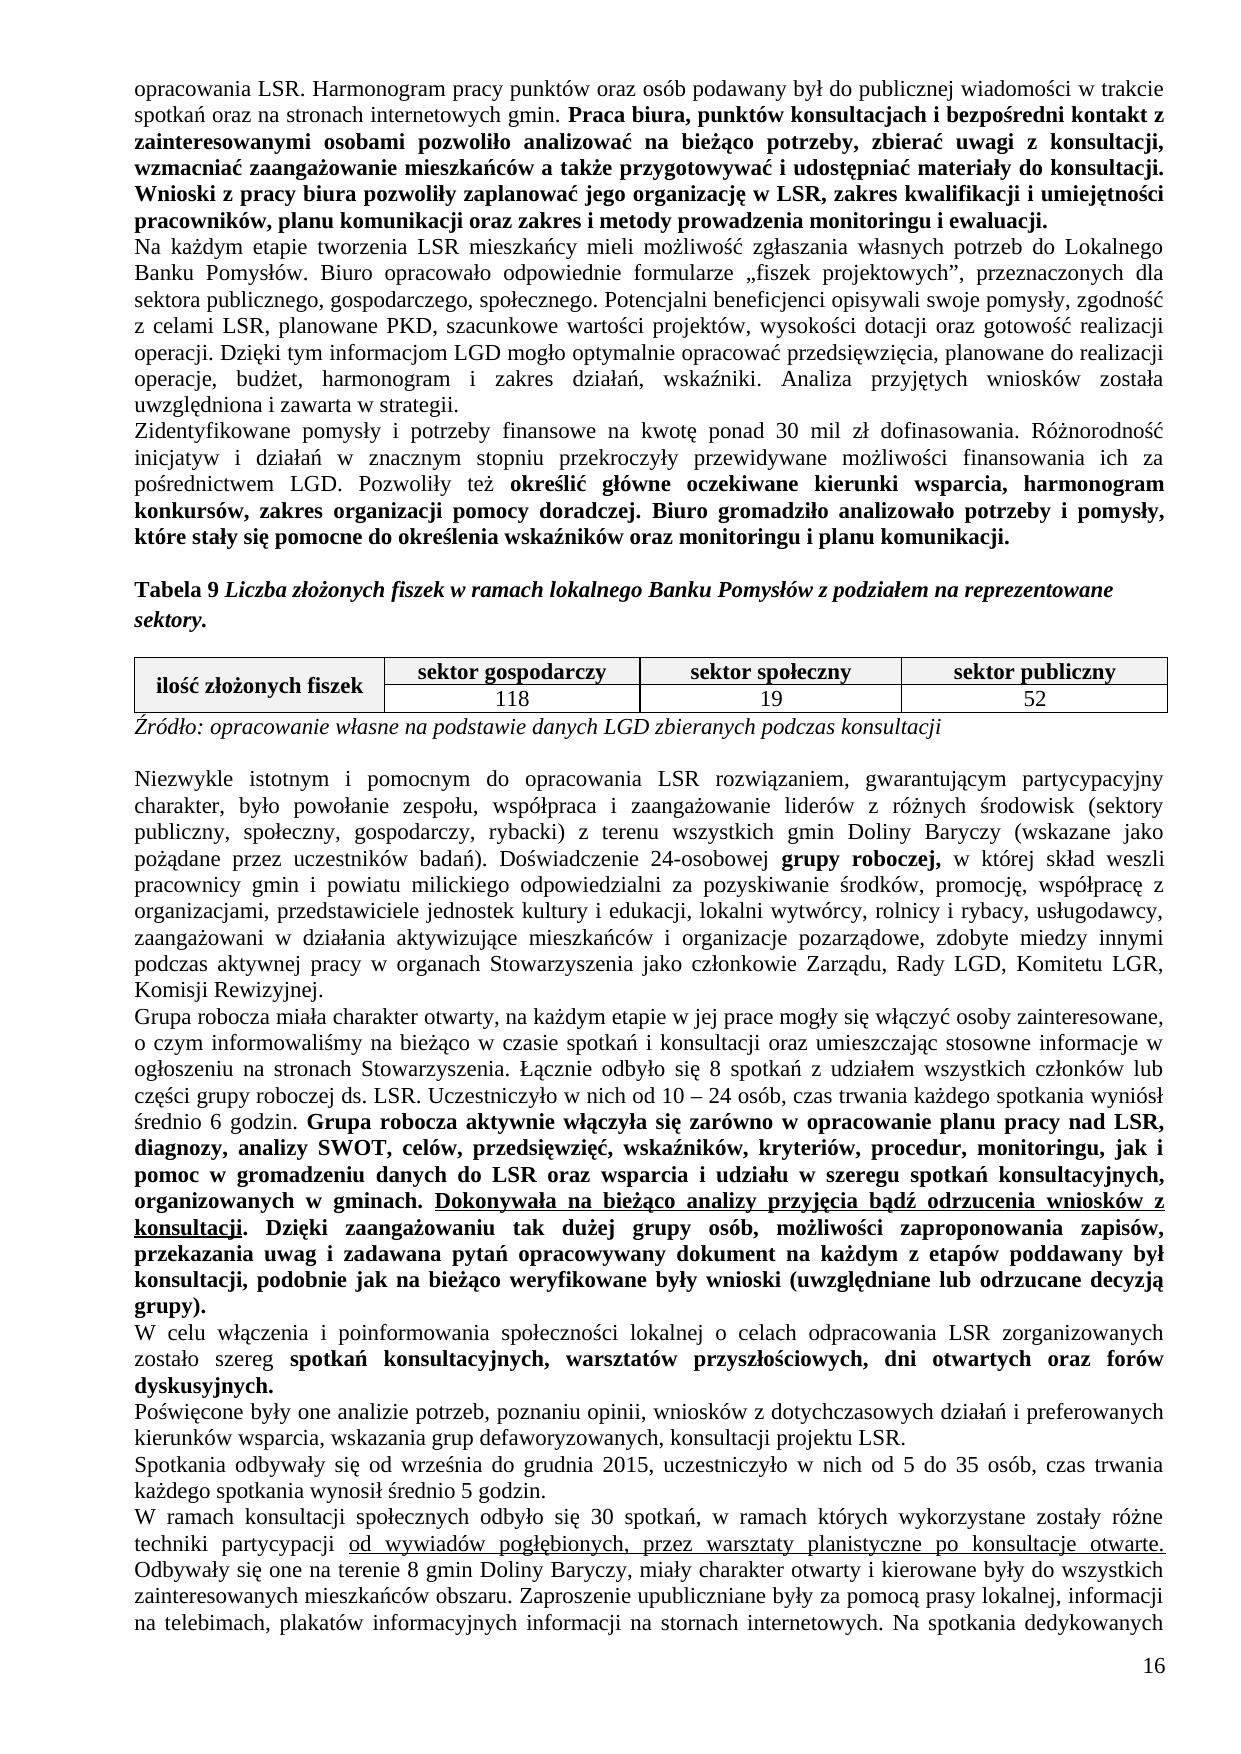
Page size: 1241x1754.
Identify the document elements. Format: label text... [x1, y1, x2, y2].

table_cell 52 [902, 685, 1167, 712]
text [134, 1503, 1165, 1635]
text Poświęcone były one analizie potrzeb, poznaniu opinii, wniosków z dotychczasowych działań i preferowanych kierunków wsparcia, wskazania grup defaworyzowanych, konsultacji projektu LSR. [134, 1398, 1165, 1451]
text Spotkania odbywały się od września do grudnia 2015, uczestniczyło w nich od 5 do 35 osób, czas trwania każdego spotkania wynosił średnio 5 godzin. [134, 1451, 1165, 1503]
text Niezwykle istotnym i pomocnym do opracowania LSR rozwiązaniem, gwarantującym partycypacyjny charakter, było powołanie zespołu, współpraca i zaangażowanie liderów z różnych środowisk (sektory publiczny, społeczny, gospodarczy, rybacki) z terenu wszystkich gmin Doliny Baryczy (wskazane jako pożądane przez uczestników badań). Doświadczenie 24-osobowej grupy roboczej, w której skład weszli pracownicy gmin i powiatu milickiego odpowiedzialni za pozyskiwanie środków, promocję, współpracę z organizacjami, przedstawiciele jednostek kultury i edukacji, lokalni wytwórcy, rolnicy i rybacy, usługodawcy, zaangażowani w działania aktywizujące mieszkańców i organizacje pozarządowe, zdobyte miedzy innymi podczas aktywnej pracy w organach Stowarzyszenia jako członkowie Zarządu, Rady LGD, Komitetu LGR, Komisji Rewizyjnej. [134, 766, 1165, 1003]
table_header ilość złożonych fiszek [135, 658, 384, 712]
table_header sektor społeczny [641, 658, 901, 684]
table_header sektor publiczny [902, 658, 1167, 684]
text Grupa robocza miała charakter otwarty, na każdym etapie w jej prace mogły się włączyć osoby zainteresowane, o czym informowaliśmy na bieżąco w czasie spotkań i konsultacji oraz umieszczając stosowne informacje w ogłoszeniu na stronach Stowarzyszenia. Łącznie odbyło się 8 spotkań z udziałem wszystkich członków lub części grupy roboczej ds. LSR. Uczestniczyło w nich od 10 – 24 osób, czas trwania każdego spotkania wyniósł średnio 6 godzin. Grupa robocza aktywnie włączyła się zarówno w opracowanie planu pracy nad LSR, diagnozy, analizy SWOT, celów, przedsięwzięć, wskaźników, kryteriów, procedur, monitoringu, jak i pomoc w gromadzeniu danych do LSR oraz wsparcia i udziału w szeregu spotkań konsultacyjnych, organizowanych w gminach. Dokonywała na bieżąco analizy przyjęcia bądź odrzucenia wniosków z konsultacji. Dzięki zaangażowaniu tak dużej grupy osób, możliwości zaproponowania zapisów, przekazania uwag i zadawana pytań opracowywany dokument na każdym z etapów poddawany był konsultacji, podobnie jak na bieżąco weryfikowane były wnioski (uwzględniane lub odrzucane decyzją grupy). [134, 1003, 1165, 1319]
text Zidentyfikowane pomysły i potrzeby finansowe na kwotę ponad 30 mil zł dofinasowania. Różnorodność inicjatyw i działań w znacznym stopniu przekroczyły przewidywane możliwości finansowania ich za pośrednictwem LGD. Pozwoliły też określić główne oczekiwane kierunki wsparcia, harmonogram konkursów, zakres organizacji pomocy doradczej. Biuro gromadziło analizowało potrzeby i pomysły, które stały się pomocne do określenia wskaźników oraz monitoringu i planu komunikacji. [134, 418, 1165, 549]
table_cell 118 [385, 685, 639, 712]
text Tabela 9 Liczba złożonych fiszek w ramach lokalnego Banku Pomysłów z podziałem na reprezentowane sektory. [134, 576, 1165, 632]
text Źródło: opracowanie własne na podstawie danych LGD zbieranych podczas konsultacji [134, 713, 1165, 739]
text W celu włączenia i poinformowania społeczności lokalnej o celach odpracowania LSR zorganizowanych zostało szereg spotkań konsultacyjnych, warsztatów przyszłościowych, dni otwartych oraz forów dyskusyjnych. [134, 1319, 1165, 1398]
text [134, 75, 1165, 233]
text Na każdym etapie tworzenia LSR mieszkańcy mieli możliwość zgłaszania własnych potrzeb do Lokalnego Banku Pomysłów. Biuro opracowało odpowiednie formularze „fiszek projektowych”, przeznaczonych dla sektora publicznego, gospodarczego, społecznego. Potencjalni beneficjenci opisywali swoje pomysły, zgodność z celami LSR, planowane PKD, szacunkowe wartości projektów, wysokości dotacji oraz gotowość realizacji operacji. Dzięki tym informacjom LGD mogło optymalnie opracować przedsięwzięcia, planowane do realizacji operacje, budżet, harmonogram i zakres działań, wskaźniki. Analiza przyjętych wniosków została uwzględniona i zawarta w strategii. [134, 233, 1165, 418]
table_header sektor gospodarczy [385, 658, 639, 684]
table_cell 19 [641, 685, 901, 712]
